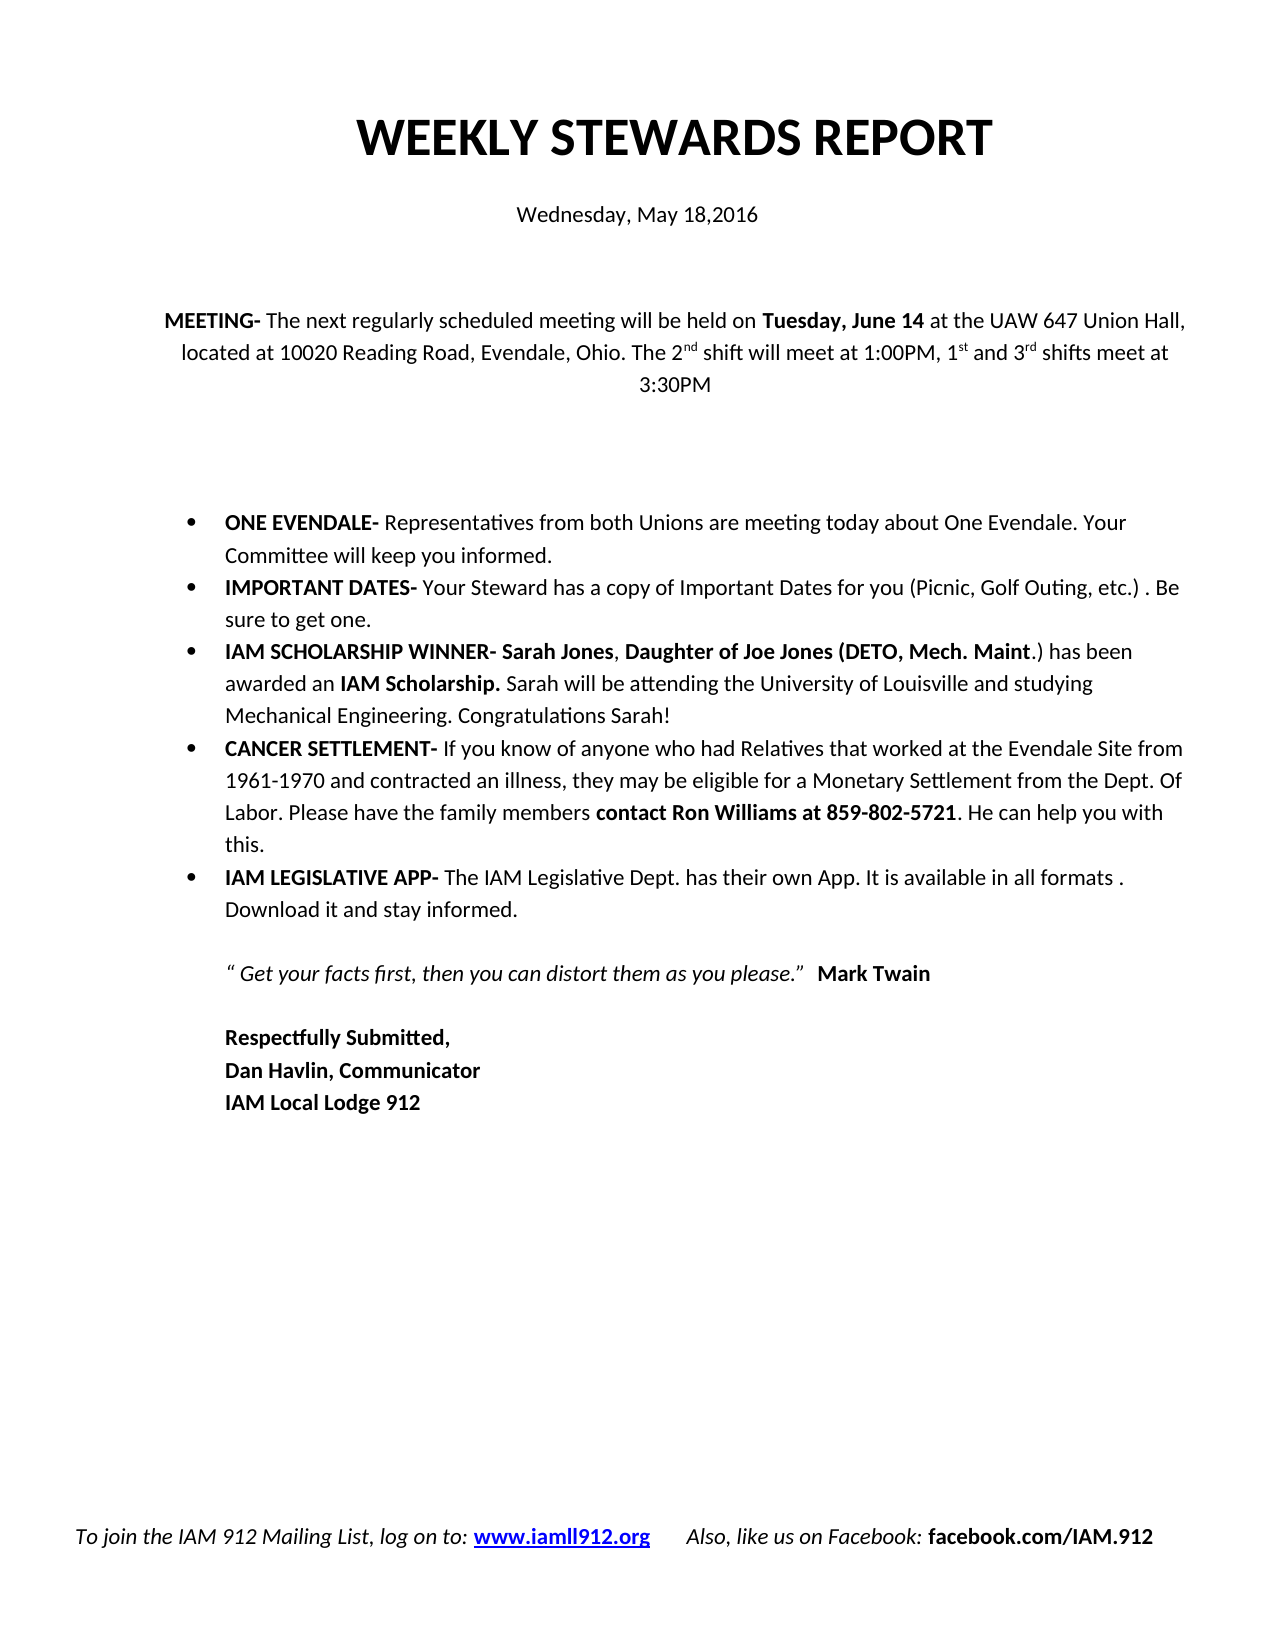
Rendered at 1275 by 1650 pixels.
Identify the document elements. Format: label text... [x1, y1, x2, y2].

list IMPORTANT DATES- Your Steward has a copy of Important Dates for you (Picnic, Golf Outing, etc.) . Be sure to get one. [187, 573, 1200, 633]
list Respectfully Submitted, [225, 1023, 1200, 1052]
list IAM SCHOLARSHIP WINNER- Sarah Jones, Daughter of Joe Jones (DETO, Mech. Maint.) has been awarded an IAM Scholarship. Sarah will be attending the University of Louisville and studying Mechanical Engineering. Congratulations Sarah! [187, 637, 1200, 730]
list WEEKLY STEWARDS REPORT [150, 103, 1200, 169]
list IAM LEGISLATIVE APP- The IAM Legislative Dept. has their own App. It is available in all formats . Download it and stay informed. [187, 863, 1200, 923]
list “ Get your facts first, then you can distort them as you please.” Mark Twain [225, 959, 1200, 987]
list CANCER SETTLEMENT- If you know of anyone who had Relatives that worked at the Evendale Site from 1961-1970 and contracted an illness, they may be eligible for a Monetary Settlement from the Dept. Of Labor. Please have the family members contact Ron Williams at 859-802-5721. He can help you with this. [187, 734, 1200, 858]
text Wednesday, May 18,2016 [75, 200, 1200, 228]
list MEETING- The next regularly scheduled meeting will be held on Tuesday, June 14 at the UAW 647 Union Hall, located at 10020 Reading Road, Evendale, Ohio. The 2nd shift will meet at 1:00PM, 1st and 3rd shifts meet at 3:30PM [150, 306, 1200, 398]
list Dan Havlin, Communicator [225, 1056, 1200, 1084]
list ONE EVENDALE- Representatives from both Unions are meeting today about One Evendale. Your Committee will keep you informed. [187, 508, 1200, 569]
list IAM Local Lodge 912 [225, 1088, 1200, 1116]
